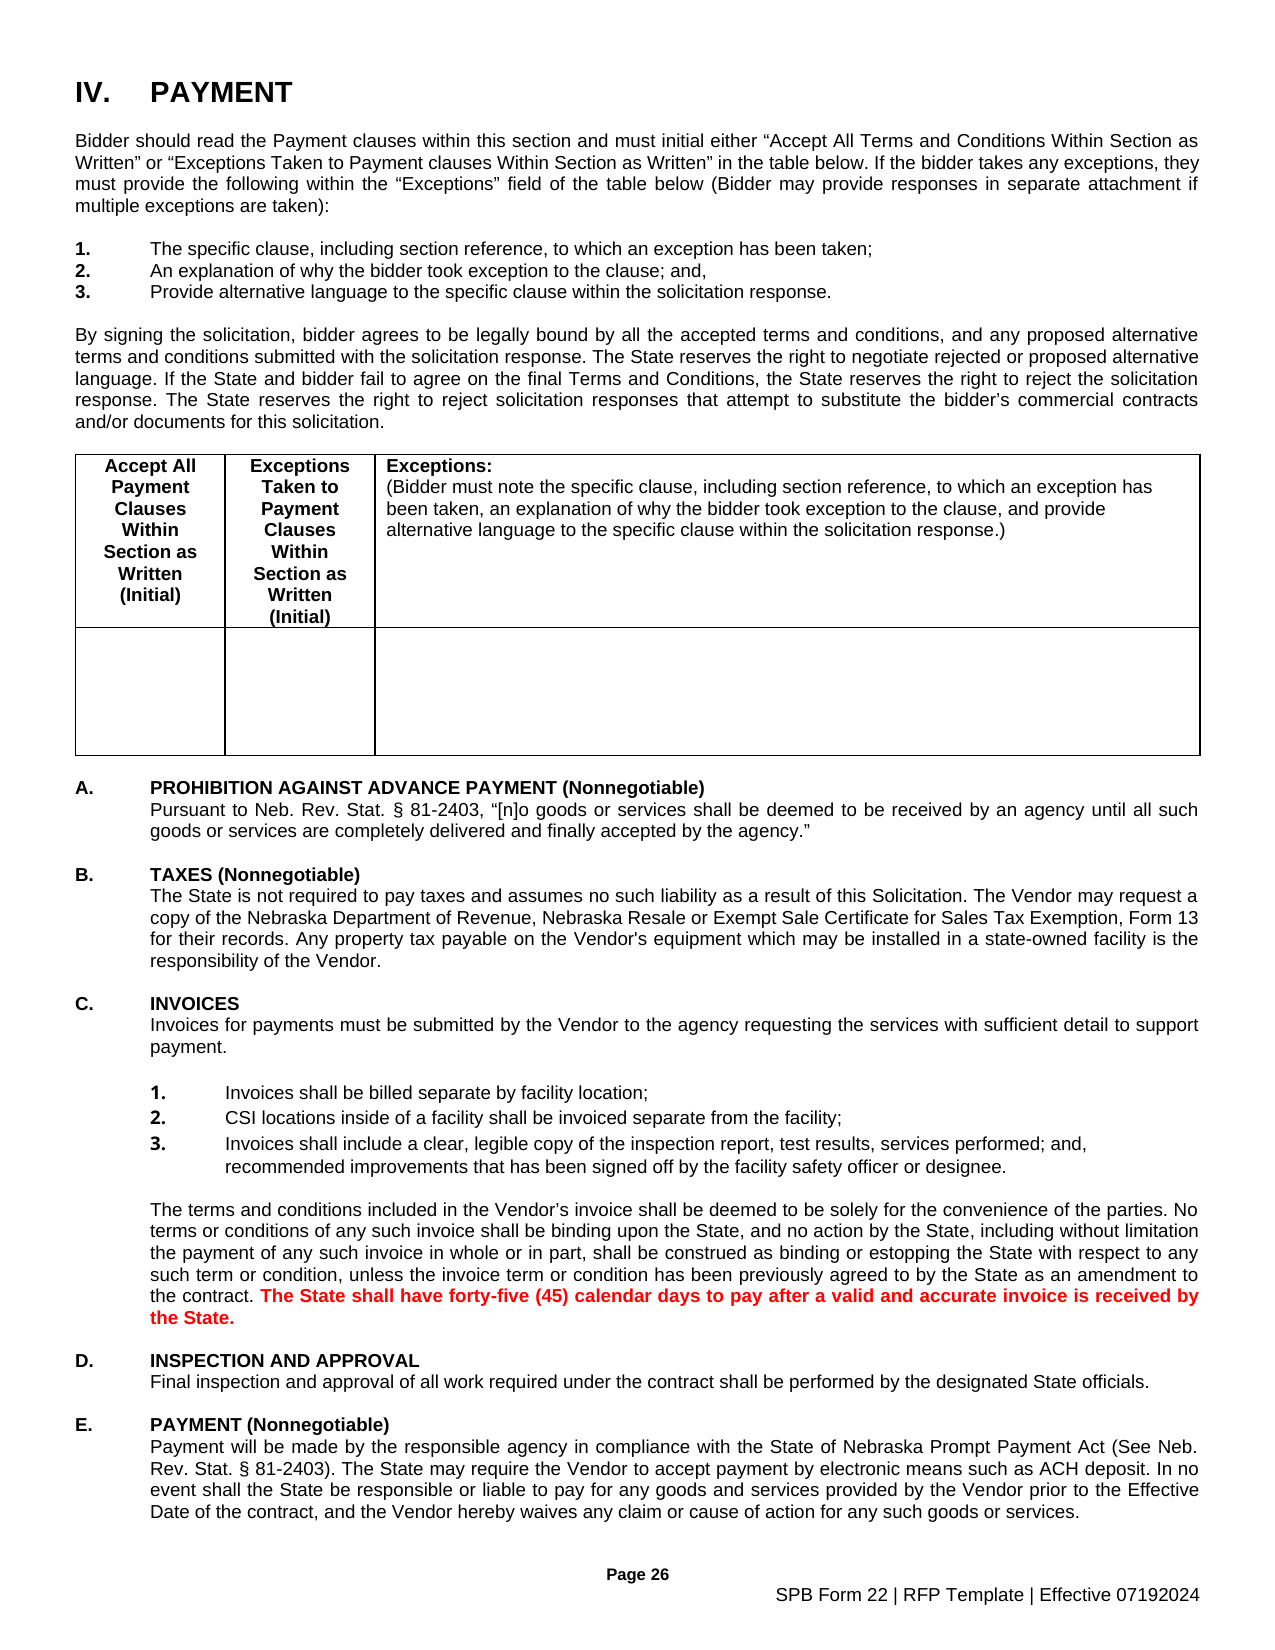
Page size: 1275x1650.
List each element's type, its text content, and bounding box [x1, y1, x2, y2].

text Invoices shall include a clear, legible copy of the inspection report, test results, services performed; and, recommended improvements that has been signed off by the facility safety officer or designee. [150, 1130, 1200, 1177]
list PAYMENT (Nonnegotiable) [75, 1414, 1200, 1436]
list INSPECTION AND APPROVAL [75, 1349, 1200, 1371]
list PROHIBITION AGAINST ADVANCE PAYMENT (Nonnegotiable) [75, 777, 1200, 799]
text The State is not required to pay taxes and assumes no such liability as a result of this Solicitation. The Vendor may request a copy of the Nebraska Department of Revenue, Nebraska Resale or Exempt Sale Certificate for Sales Tax Exemption, Form 13 for their records. Any property tax payable on the Vendor's equipment which may be installed in a state-owned facility is the responsibility of the Vendor. [150, 885, 1200, 971]
list The specific clause, including section reference, to which an exception has been taken; [75, 238, 1200, 259]
text Invoices for payments must be submitted by the Vendor to the agency requesting the services with sufficient detail to support payment. [150, 1014, 1200, 1057]
table_cell [76, 628, 224, 754]
text Pursuant to Neb. Rev. Stat. § 81-2403, “[n]o goods or services shall be deemed to be received by an agency until all such goods or services are completely delivered and finally accepted by the agency.” [150, 799, 1200, 842]
table_cell [376, 628, 1199, 754]
text CSI locations inside of a facility shall be invoiced separate from the facility; [150, 1104, 1200, 1130]
text Payment will be made by the responsible agency in compliance with the State of Nebraska Prompt Payment Act (See Neb. Rev. Stat. § 81-2403). The State may require the Vendor to accept payment by electronic means such as ACH deposit. In no event shall the State be responsible or liable to pay for any goods and services provided by the Vendor prior to the Effective Date of the contract, and the Vendor hereby waives any claim or cause of action for any such goods or services. [150, 1436, 1200, 1522]
table_cell [226, 628, 374, 754]
text Invoices shall be billed separate by facility location; [150, 1079, 1200, 1104]
list Provide alternative language to the specific clause within the solicitation response. [75, 281, 1200, 303]
table_header Exceptions: (Bidder must note the specific clause, including section reference, to which an exception has been taken, an explanation of why the bidder took exception to the clause, and provide alternative language to the specific clause within the solicitation response.) [376, 455, 1199, 627]
table_header Exceptions Taken to Payment Clauses Within Section as Written (Initial) [226, 455, 374, 627]
table_header Accept All Payment Clauses Within Section as Written (Initial) [76, 455, 224, 627]
text Bidder should read the Payment clauses within this section and must initial either “Accept All Terms and Conditions Within Section as Written” or “Exceptions Taken to Payment clauses Within Section as Written” in the table below. If the bidder takes any exceptions, they must provide the following within the “Exceptions” field of the table below (Bidder may provide responses in separate attachment if multiple exceptions are taken): [75, 130, 1200, 216]
list TAXES (Nonnegotiable) [75, 863, 1200, 885]
list An explanation of why the bidder took exception to the clause; and, [75, 259, 1200, 281]
text The terms and conditions included in the Vendor’s invoice shall be deemed to be solely for the convenience of the parties. No terms or conditions of any such invoice shall be binding upon the State, and no action by the State, including without limitation the payment of any such invoice in whole or in part, shall be construed as binding or estopping the State with respect to any such term or condition, unless the invoice term or condition has been previously agreed to by the State as an amendment to the contract. The State shall have forty-five (45) calendar days to pay after a valid and accurate invoice is received by the State. [150, 1199, 1200, 1328]
list INVOICES [75, 993, 1200, 1014]
text By signing the solicitation, bidder agrees to be legally bound by all the accepted terms and conditions, and any proposed alternative terms and conditions submitted with the solicitation response. The State reserves the right to negotiate rejected or proposed alternative language. If the State and bidder fail to agree on the final Terms and Conditions, the State reserves the right to reject the solicitation response. The State reserves the right to reject solicitation responses that attempt to substitute the bidder’s commercial contracts and/or documents for this solicitation. [75, 324, 1200, 432]
text Final inspection and approval of all work required under the contract shall be performed by the designated State officials. [150, 1371, 1200, 1393]
text PAYMENT [75, 75, 1200, 108]
